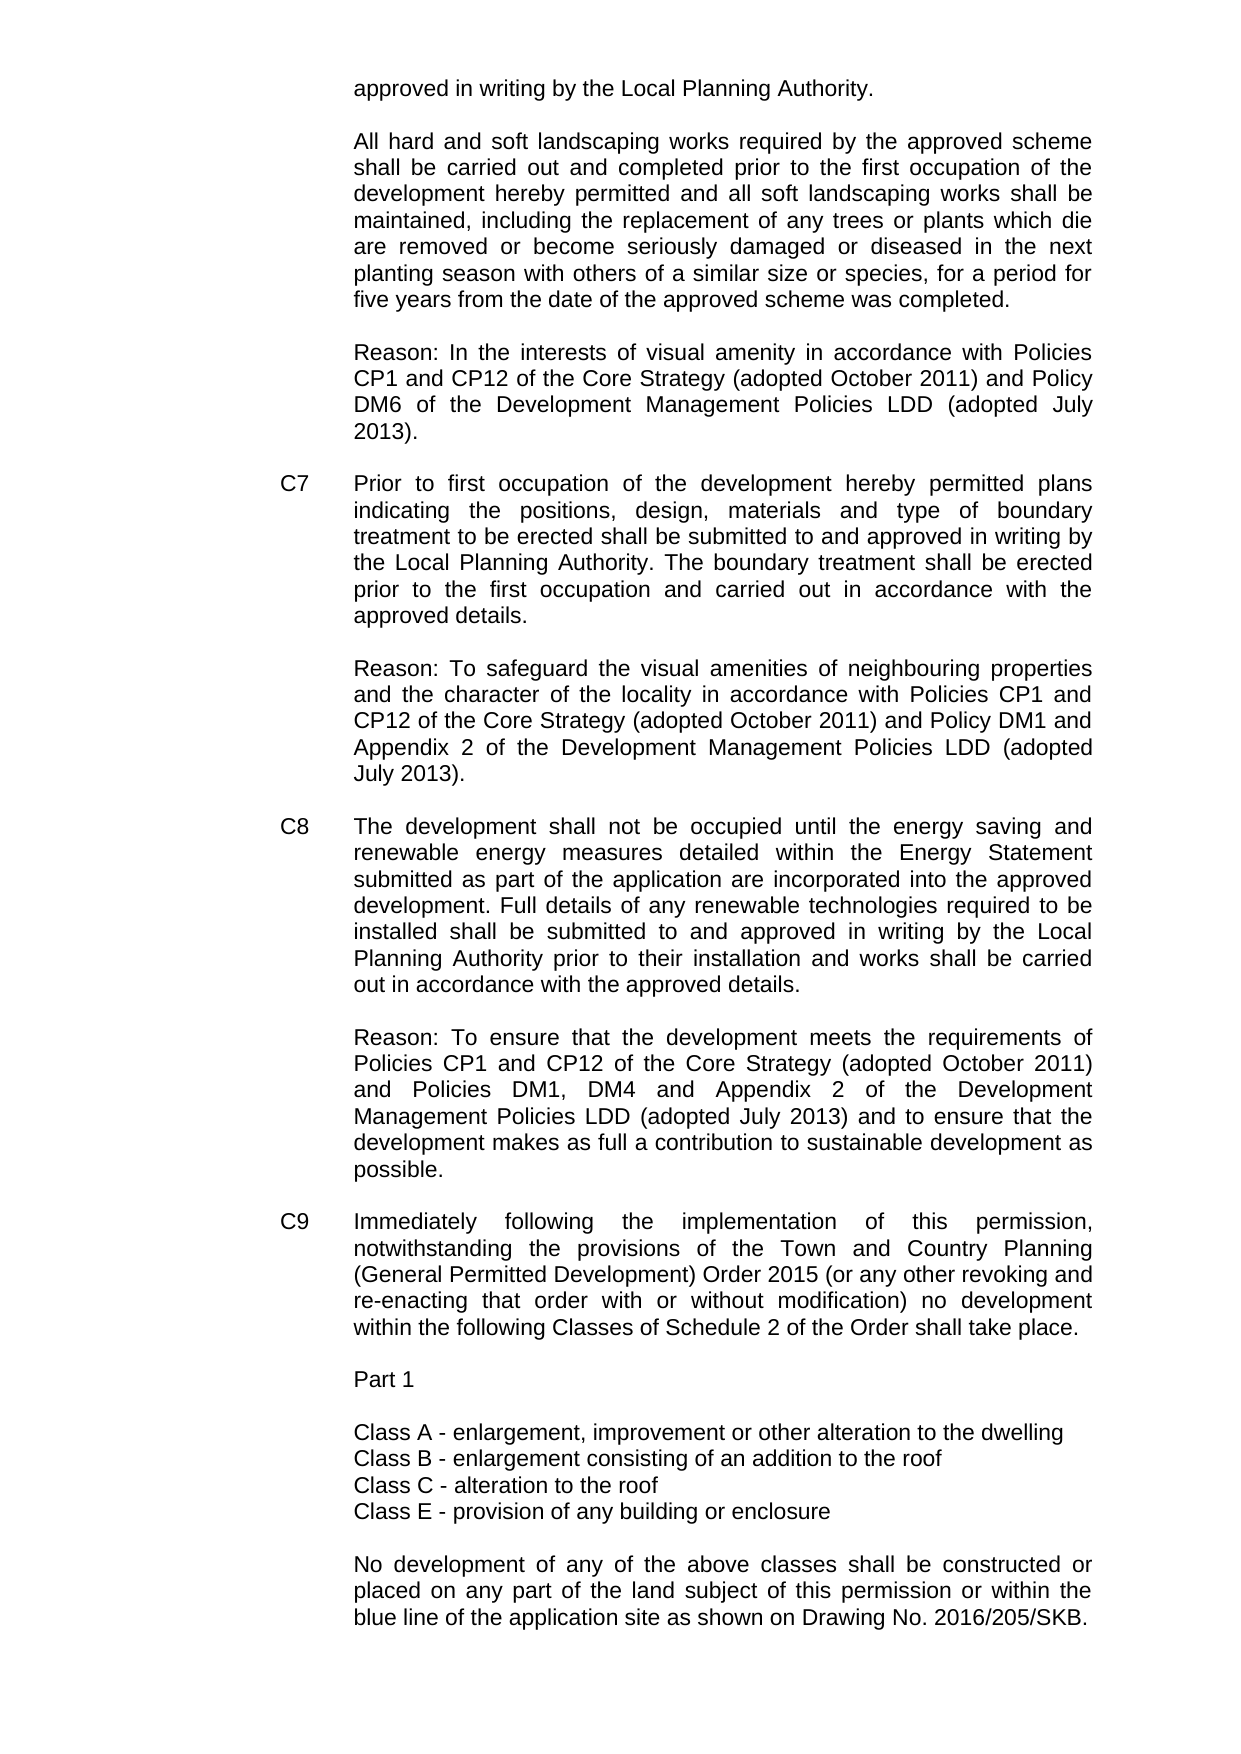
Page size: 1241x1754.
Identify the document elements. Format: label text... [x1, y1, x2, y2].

text Class B - enlargement consisting of an addition to the roof [91, 1445, 1093, 1472]
text Class C - alteration to the roof [91, 1472, 1093, 1498]
text All hard and soft landscaping works required by the approved scheme shall be carried out and completed prior to the first occupation of the development hereby permitted and all soft landscaping works shall be maintained, including the replacement of any trees or plants which die are removed or become seriously damaged or diseased in the next planting season with others of a similar size or species, for a period for five years from the date of the approved scheme was completed. [91, 128, 1093, 312]
text No development of any of the above classes shall be constructed or placed on any part of the land subject of this permission or within the blue line of the application site as shown on Drawing No. 2016/205/SKB. [91, 1551, 1093, 1630]
text Reason: To ensure that the development meets the requirements of Policies CP1 and CP12 of the Core Strategy (adopted October 2011) and Policies DM1, DM4 and Appendix 2 of the Development Management Policies LDD (adopted July 2013) and to ensure that the development makes as full a contribution to sustainable development as possible. [91, 1024, 1093, 1182]
text C7 Prior to first occupation of the development hereby permitted plans indicating the positions, design, materials and type of boundary treatment to be erected shall be submitted to and approved in writing by the Local Planning Authority. The boundary treatment shall be erected prior to the first occupation and carried out in accordance with the approved details. [91, 470, 1093, 628]
text Part 1 [91, 1366, 1093, 1393]
text Class E - provision of any building or enclosure [91, 1498, 1093, 1524]
text Class A - enlargement, improvement or other alteration to the dwelling [91, 1419, 1093, 1445]
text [91, 75, 1093, 101]
text C8 The development shall not be occupied until the energy saving and renewable energy measures detailed within the Energy Statement submitted as part of the application are incorporated into the approved development. Full details of any renewable technologies required to be installed shall be submitted to and approved in writing by the Local Planning Authority prior to their installation and works shall be carried out in accordance with the approved details. [91, 813, 1093, 997]
text C9 Immediately following the implementation of this permission, notwithstanding the provisions of the Town and Country Planning (General Permitted Development) Order 2015 (or any other revoking and re-enacting that order with or without modification) no development within the following Classes of Schedule 2 of the Order shall take place. [91, 1208, 1093, 1340]
text Reason: To safeguard the visual amenities of neighbouring properties and the character of the locality in accordance with Policies CP1 and CP12 of the Core Strategy (adopted October 2011) and Policy DM1 and Appendix 2 of the Development Management Policies LDD (adopted July 2013). [91, 655, 1093, 787]
text Reason: In the interests of visual amenity in accordance with Policies CP1 and CP12 of the Core Strategy (adopted October 2011) and Policy DM6 of the Development Management Policies LDD (adopted July 2013). [91, 338, 1093, 444]
